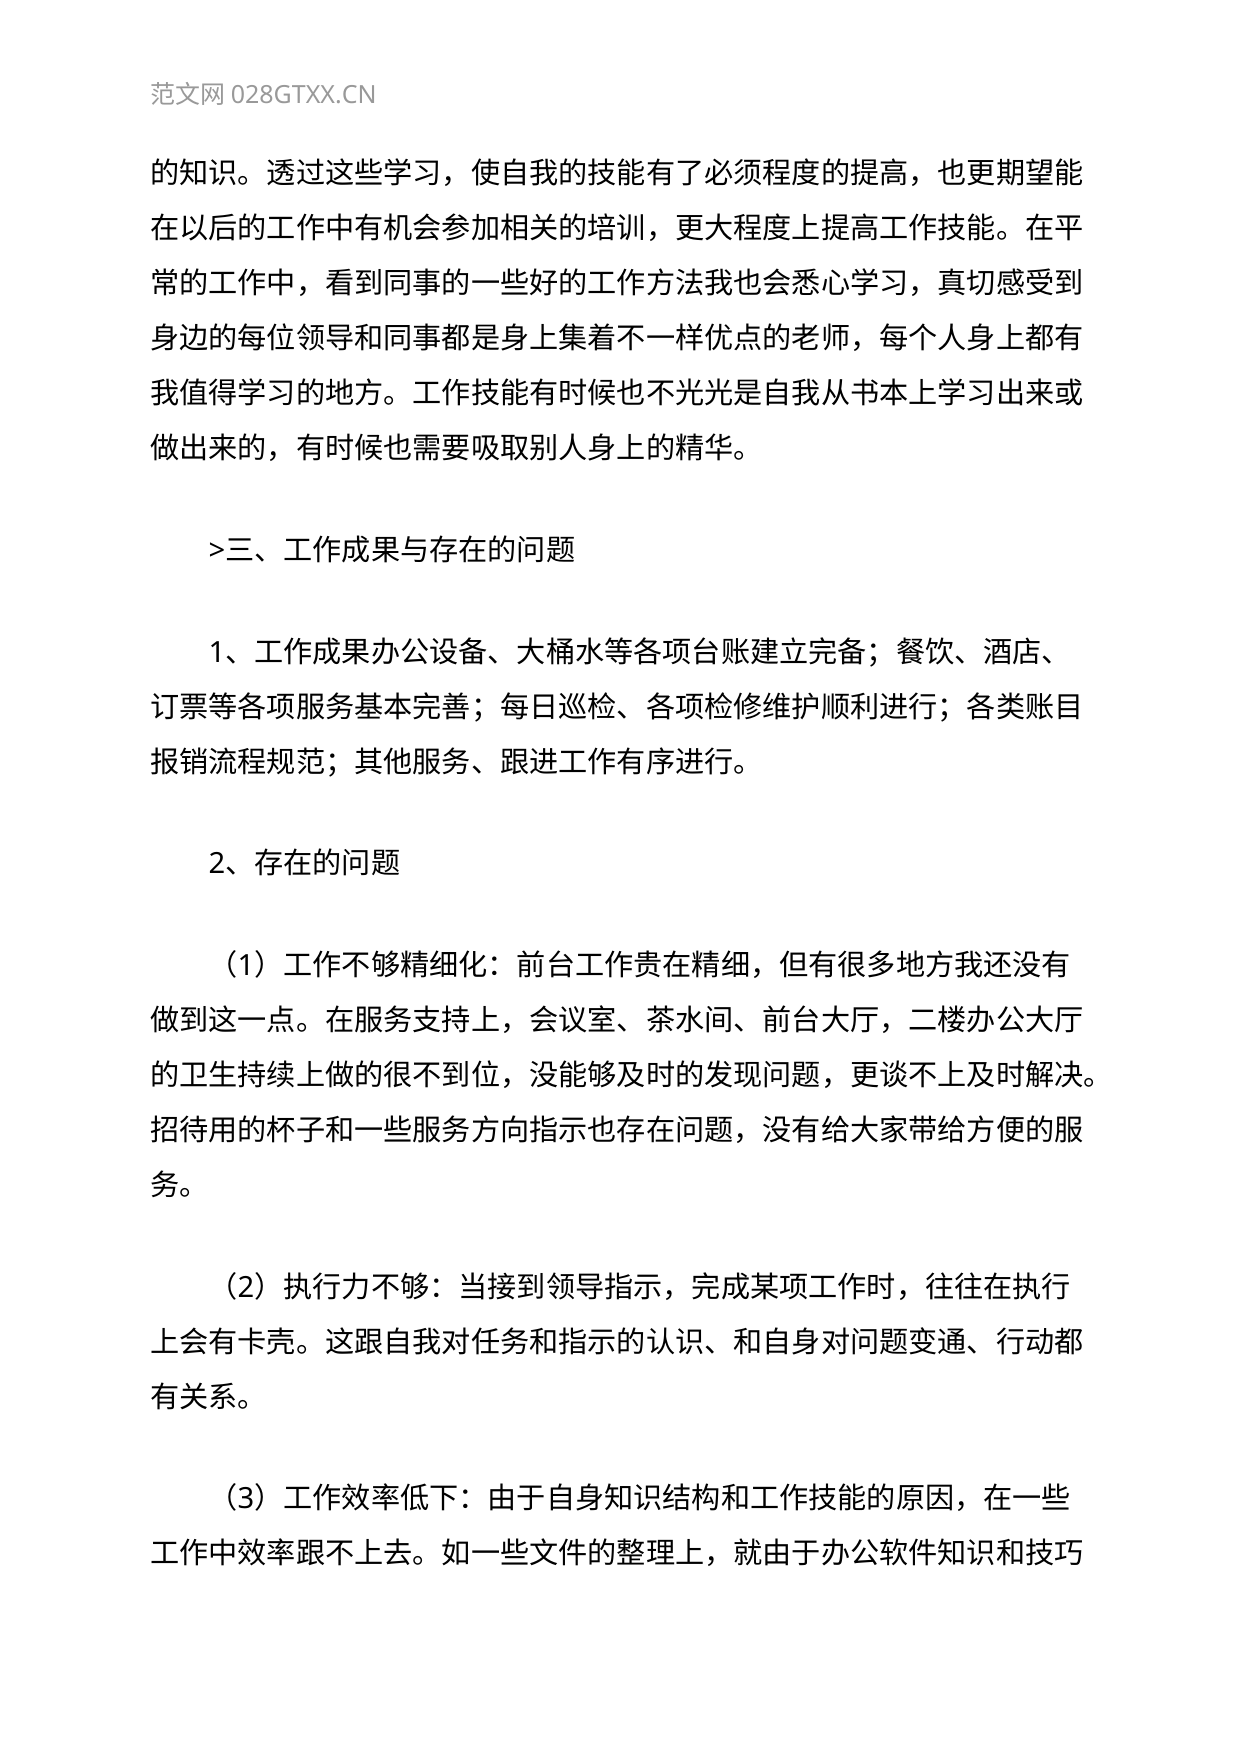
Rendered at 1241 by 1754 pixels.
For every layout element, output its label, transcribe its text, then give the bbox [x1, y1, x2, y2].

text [150, 1475, 1090, 1572]
text （2）执行力不够：当接到领导指示，完成某项工作时，往往在执行上会有卡壳。这跟自我对任务和指示的认识、和自身对问题变通、行动都有关系。 [150, 1263, 1090, 1416]
text 1、工作成果办公设备、大桶水等各项台账建立完备；餐饮、酒店、订票等各项服务基本完善；每日巡检、各项检修维护顺利进行；各类账目报销流程规范；其他服务、跟进工作有序进行。 [150, 628, 1090, 780]
text >三、工作成果与存在的问题 [150, 526, 1090, 569]
text （1）工作不够精细化：前台工作贵在精细，但有很多地方我还没有做到这一点。在服务支持上，会议室、茶水间、前台大厅，二楼办公大厅的卫生持续上做的很不到位，没能够及时的发现问题，更谈不上及时解决。招待用的杯子和一些服务方向指示也存在问题，没有给大家带给方便的服务。 [150, 942, 1090, 1204]
text 2、存在的问题 [150, 840, 1090, 882]
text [150, 150, 1090, 467]
